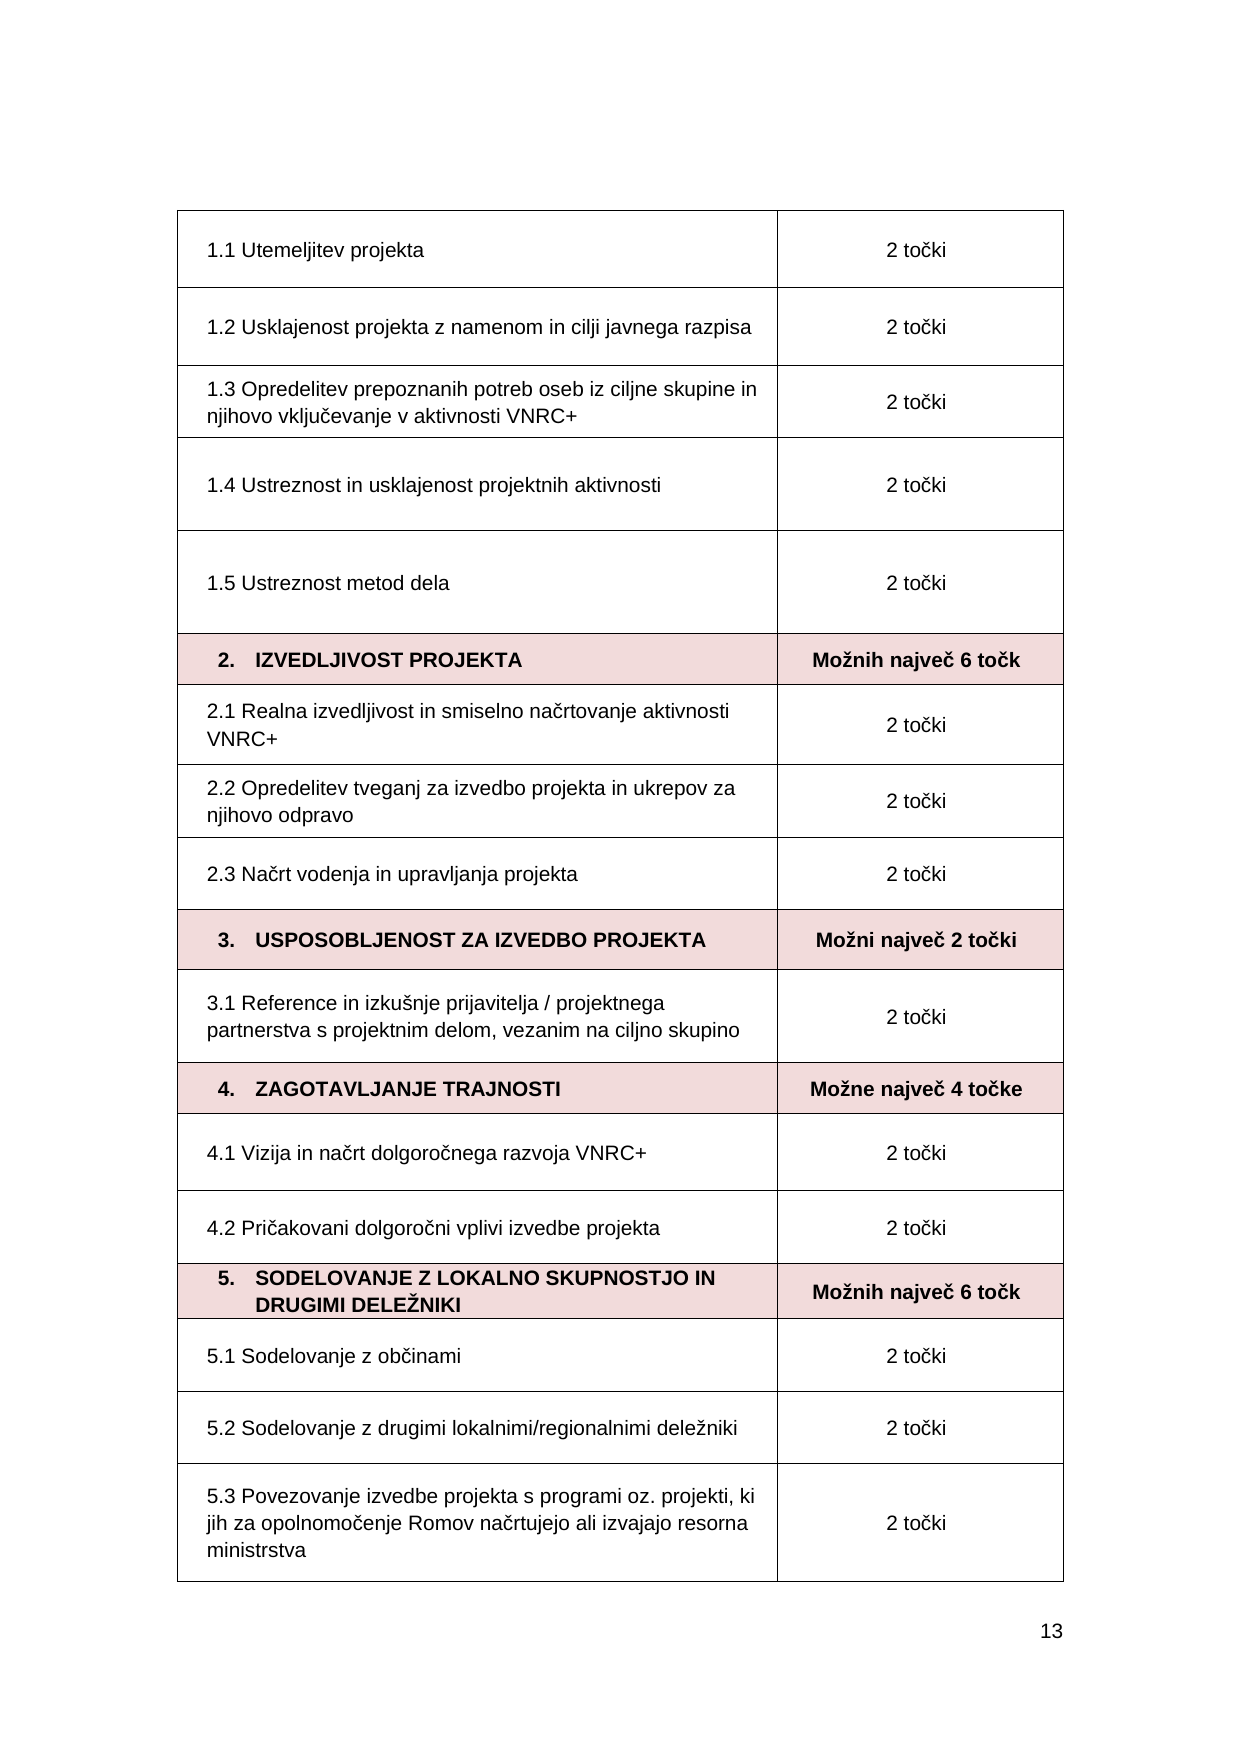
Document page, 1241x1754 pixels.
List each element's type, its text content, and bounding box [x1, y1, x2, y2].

table_cell 2 točki [778, 211, 1063, 287]
table_cell 5.2 Sodelovanje z drugimi lokalnimi/regionalnimi deležniki [178, 1392, 777, 1463]
table_cell 5.1 Sodelovanje z občinami [178, 1319, 777, 1391]
table_cell 2 točki [778, 970, 1063, 1062]
table_cell 2.3 Načrt vodenja in upravljanja projekta [178, 838, 777, 909]
table_cell 2 točki [778, 1114, 1063, 1190]
table_cell 4.1 Vizija in načrt dolgoročnega razvoja VNRC+ [178, 1114, 777, 1190]
table_cell Možne največ 4 točke [778, 1063, 1063, 1113]
table_cell 1.5 Ustreznost metod dela [178, 531, 777, 633]
table_cell 2 točki [778, 366, 1063, 437]
table_cell 2 točki [778, 1319, 1063, 1391]
table_cell ZAGOTAVLJANJE TRAJNOSTI [178, 1063, 777, 1113]
table_cell 1.1 Utemeljitev projekta [178, 211, 777, 287]
table_cell 2 točki [778, 438, 1063, 530]
table_cell 1.3 Opredelitev prepoznanih potreb oseb iz ciljne skupine in njihovo vključevanje v aktivnosti VNRC+ [178, 366, 777, 437]
table_cell 2 točki [778, 685, 1063, 764]
table_cell 2 točki [778, 288, 1063, 364]
table_cell Možnih največ 6 točk [778, 634, 1063, 684]
table_cell USPOSOBLJENOST ZA IZVEDBO PROJEKTA [178, 910, 777, 969]
table_cell 3.1 Reference in izkušnje prijavitelja / projektnega partnerstva s projektnim delom, vezanim na ciljno skupino [178, 970, 777, 1062]
table_cell IZVEDLJIVOST PROJEKTA [178, 634, 777, 684]
table_cell 1.4 Ustreznost in usklajenost projektnih aktivnosti [178, 438, 777, 530]
table_cell 2 točki [778, 531, 1063, 633]
table_cell 2 točki [778, 1464, 1063, 1581]
table_cell 1.2 Usklajenost projekta z namenom in cilji javnega razpisa [178, 288, 777, 364]
table_cell 2 točki [778, 1191, 1063, 1263]
table_cell SODELOVANJE Z LOKALNO SKUPNOSTJO IN DRUGIMI DELEŽNIKI [178, 1264, 777, 1318]
table_cell 5.3 Povezovanje izvedbe projekta s programi oz. projekti, ki jih za opolnomočenje Romov načrtujejo ali izvajajo resorna ministrstva [178, 1464, 777, 1581]
table_cell 2 točki [778, 765, 1063, 837]
table_cell Možnih največ 6 točk [778, 1264, 1063, 1318]
table_cell Možni največ 2 točki [778, 910, 1063, 969]
table_cell 2.2 Opredelitev tveganj za izvedbo projekta in ukrepov za njihovo odpravo [178, 765, 777, 837]
table_cell 4.2 Pričakovani dolgoročni vplivi izvedbe projekta [178, 1191, 777, 1263]
table_cell 2 točki [778, 838, 1063, 909]
table_cell 2.1 Realna izvedljivost in smiselno načrtovanje aktivnosti VNRC+ [178, 685, 777, 764]
table_cell 2 točki [778, 1392, 1063, 1463]
